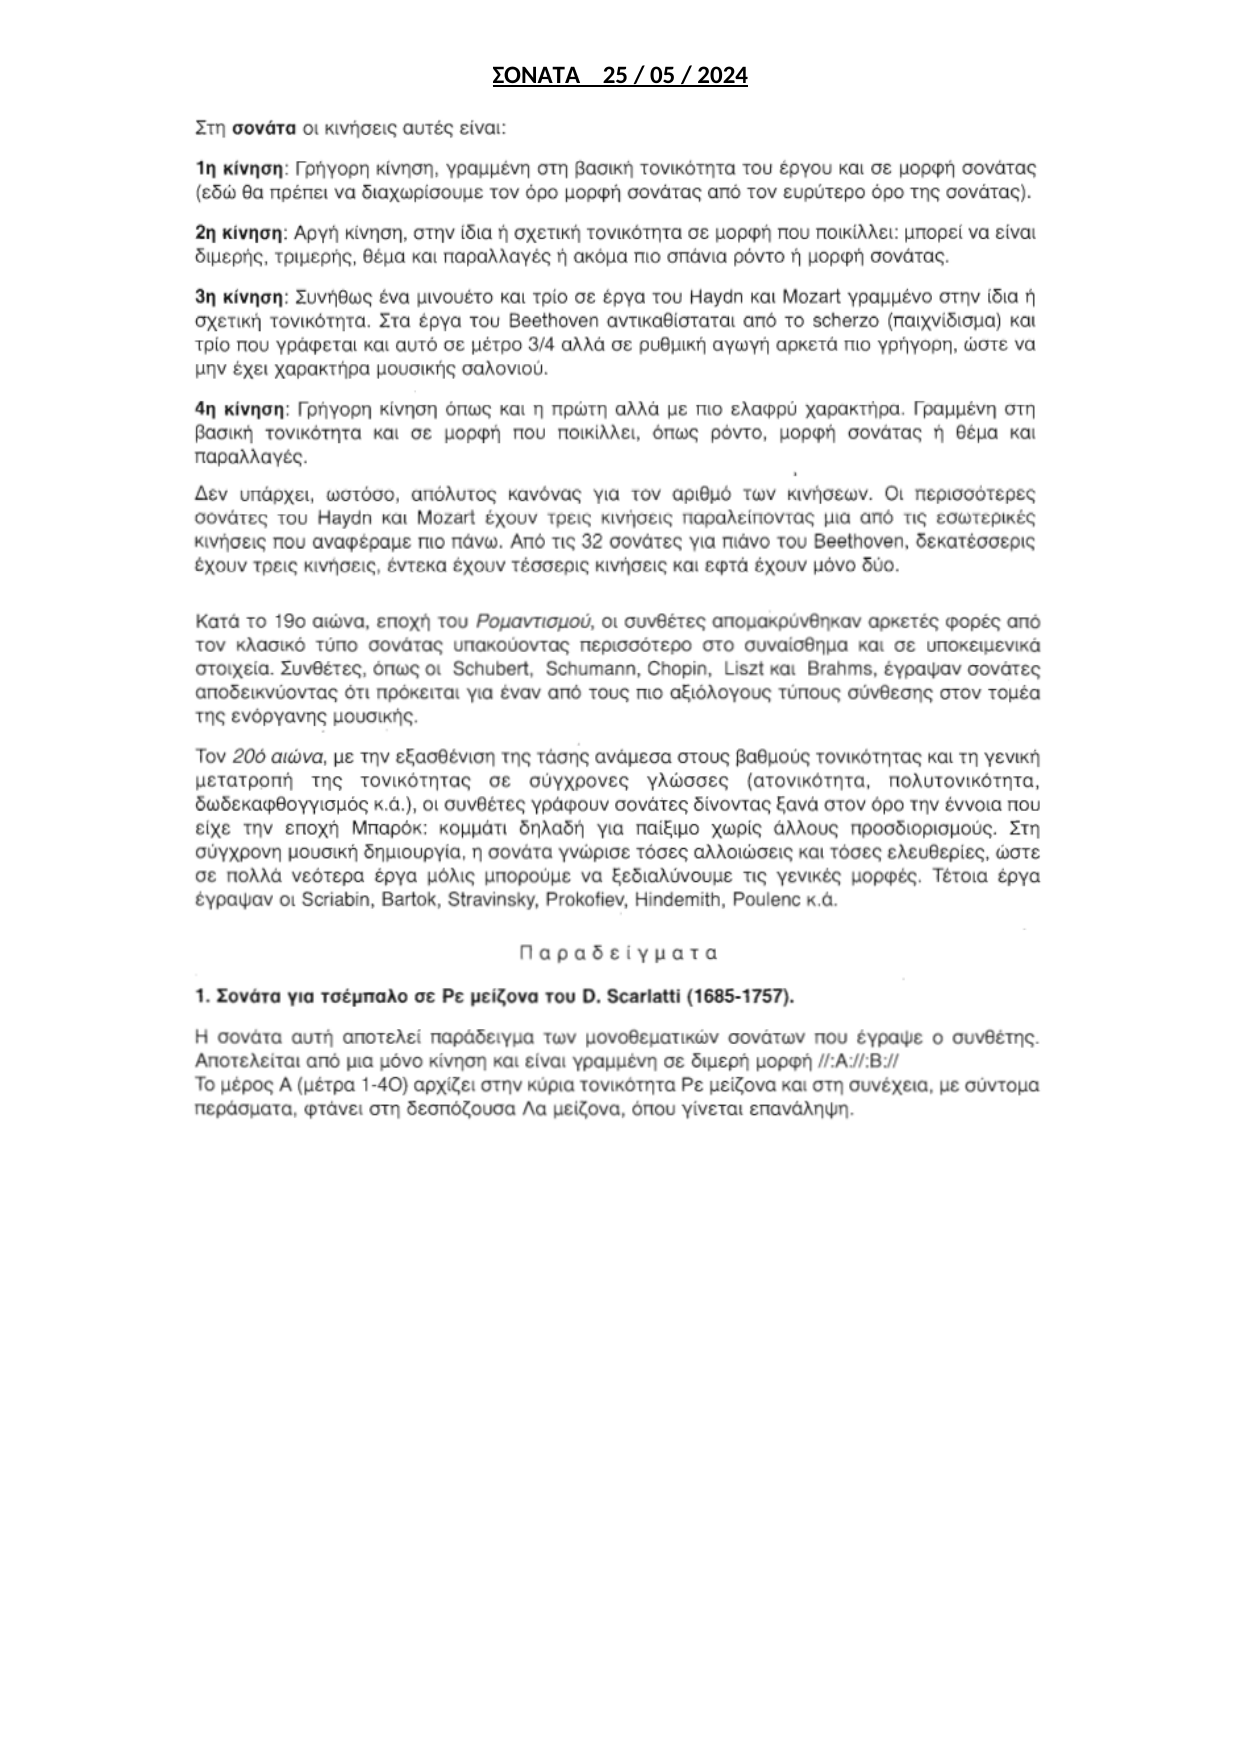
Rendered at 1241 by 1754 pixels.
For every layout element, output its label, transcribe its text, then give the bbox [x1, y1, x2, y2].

text ΣΟΝΑΤΑ 25 / 05 / 2024 [187, 59, 1053, 89]
picture [187, 115, 1053, 583]
picture [187, 607, 1053, 1126]
